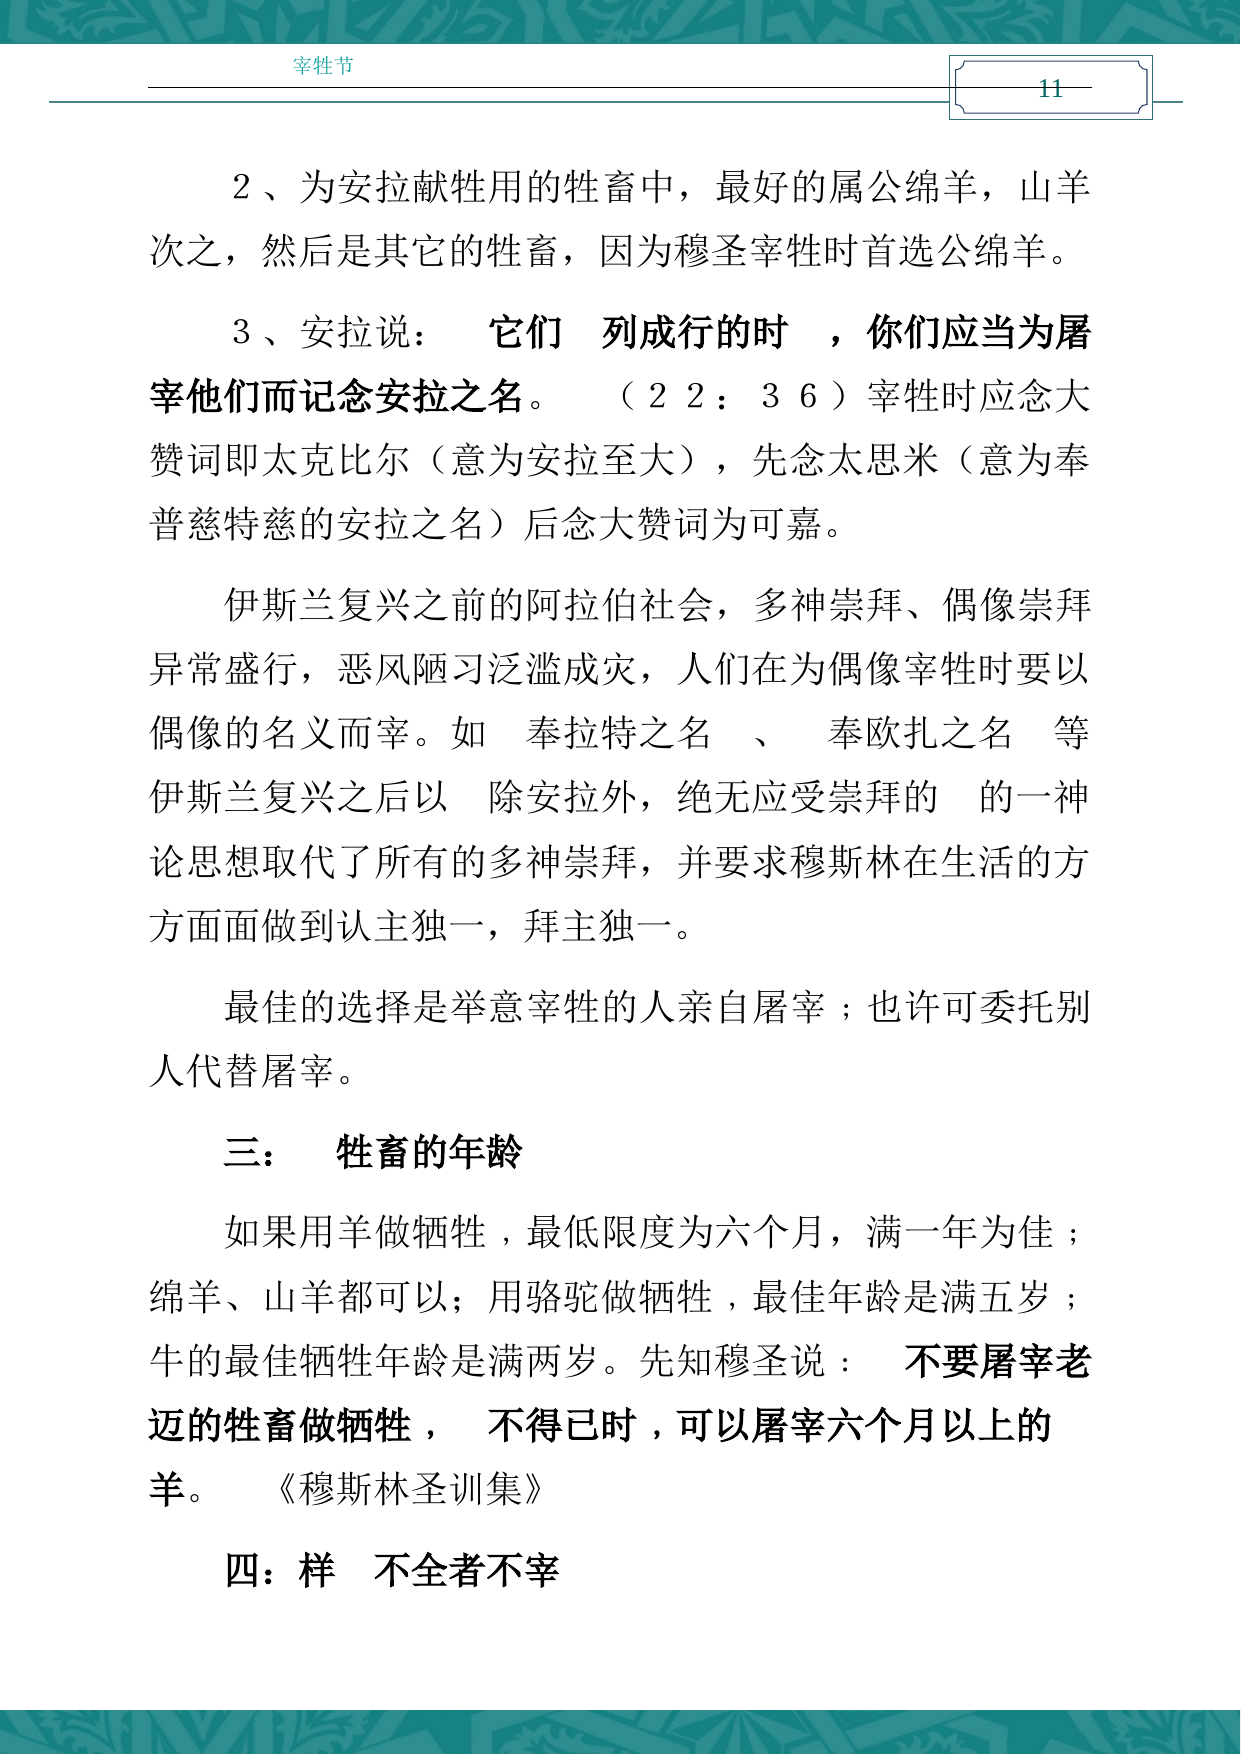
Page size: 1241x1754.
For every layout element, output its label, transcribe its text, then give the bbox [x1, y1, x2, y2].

text 如果用羊做牺牲﹐最低限度为六个月，满一年为佳﹔绵羊、山羊都可以；用骆驼做牺牲﹐最佳年龄是满五岁﹔牛的最佳牺牲年龄是满两岁。先知穆圣说﹕“不要屠宰老迈的牲畜做牺牲﹐万不得已时﹐可以屠宰六个月以上的母羊。”《穆斯林圣训集》 [148, 1208, 1092, 1508]
text 三： 牲畜的年龄 [148, 1127, 1092, 1170]
text 最佳的选择是举意宰牲的人亲自屠宰﹔也许可委托别人代替屠宰。 [148, 982, 1092, 1089]
text 伊斯兰复兴之前的阿拉伯社会，多神崇拜、偶像崇拜异常盛行，恶风陋习泛滥成灾，人们在为偶像宰牲时要以偶像的名义而宰。如“奉拉特之名”、“奉欧扎之名”等。伊斯兰复兴之后以“除安拉外，绝无应受崇拜的”的一神论思想取代了所有的多神崇拜，并要求穆斯林在生活的方方面面做到认主独一，拜主独一。 [148, 581, 1092, 944]
text 四：样貌不全者不宰 [148, 1546, 1092, 1589]
picture [0, 1710, 1241, 1754]
text ２、为安拉献牲用的牲畜中，最好的属公绵羊，山羊次之，然后是其它的牲畜，因为穆圣宰牲时首选公绵羊。 [148, 162, 1092, 269]
text ３、安拉说：“它们排列成行的时候，你们应当为屠宰他们而记念安拉之名。”（２２：３６）宰牲时应念大赞词即太克比尔（意为安拉至大），先念太思米（意为奉普慈特慈的安拉之名）后念大赞词为可嘉。 [148, 307, 1092, 543]
picture [0, 0, 1240, 44]
